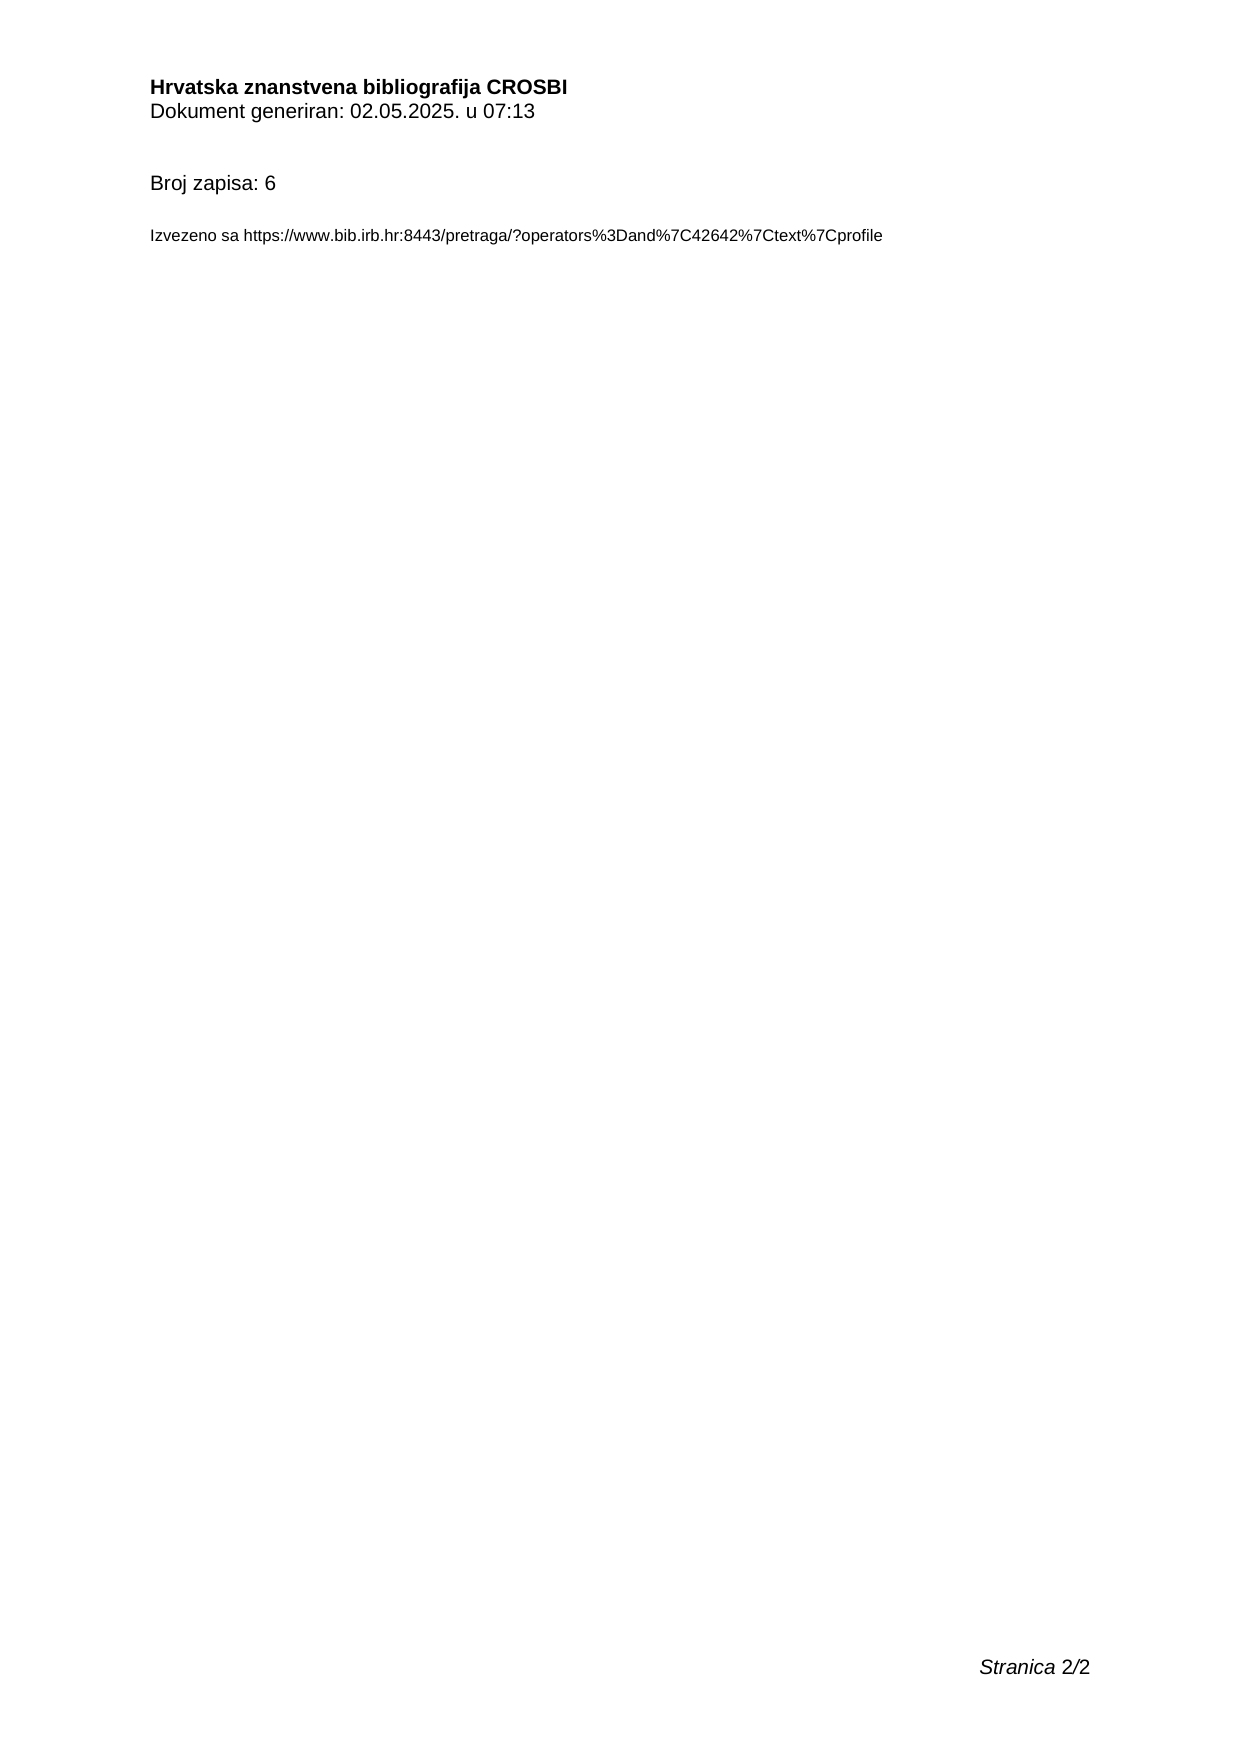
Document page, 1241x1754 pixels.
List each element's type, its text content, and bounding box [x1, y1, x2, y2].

text Izvezeno sa https://www.bib.irb.hr:8443/pretraga/?operators%3Dand%7C42642%7Ctext%7Cprofile [150, 226, 1090, 245]
text Broj zapisa: 6 [150, 171, 1090, 195]
